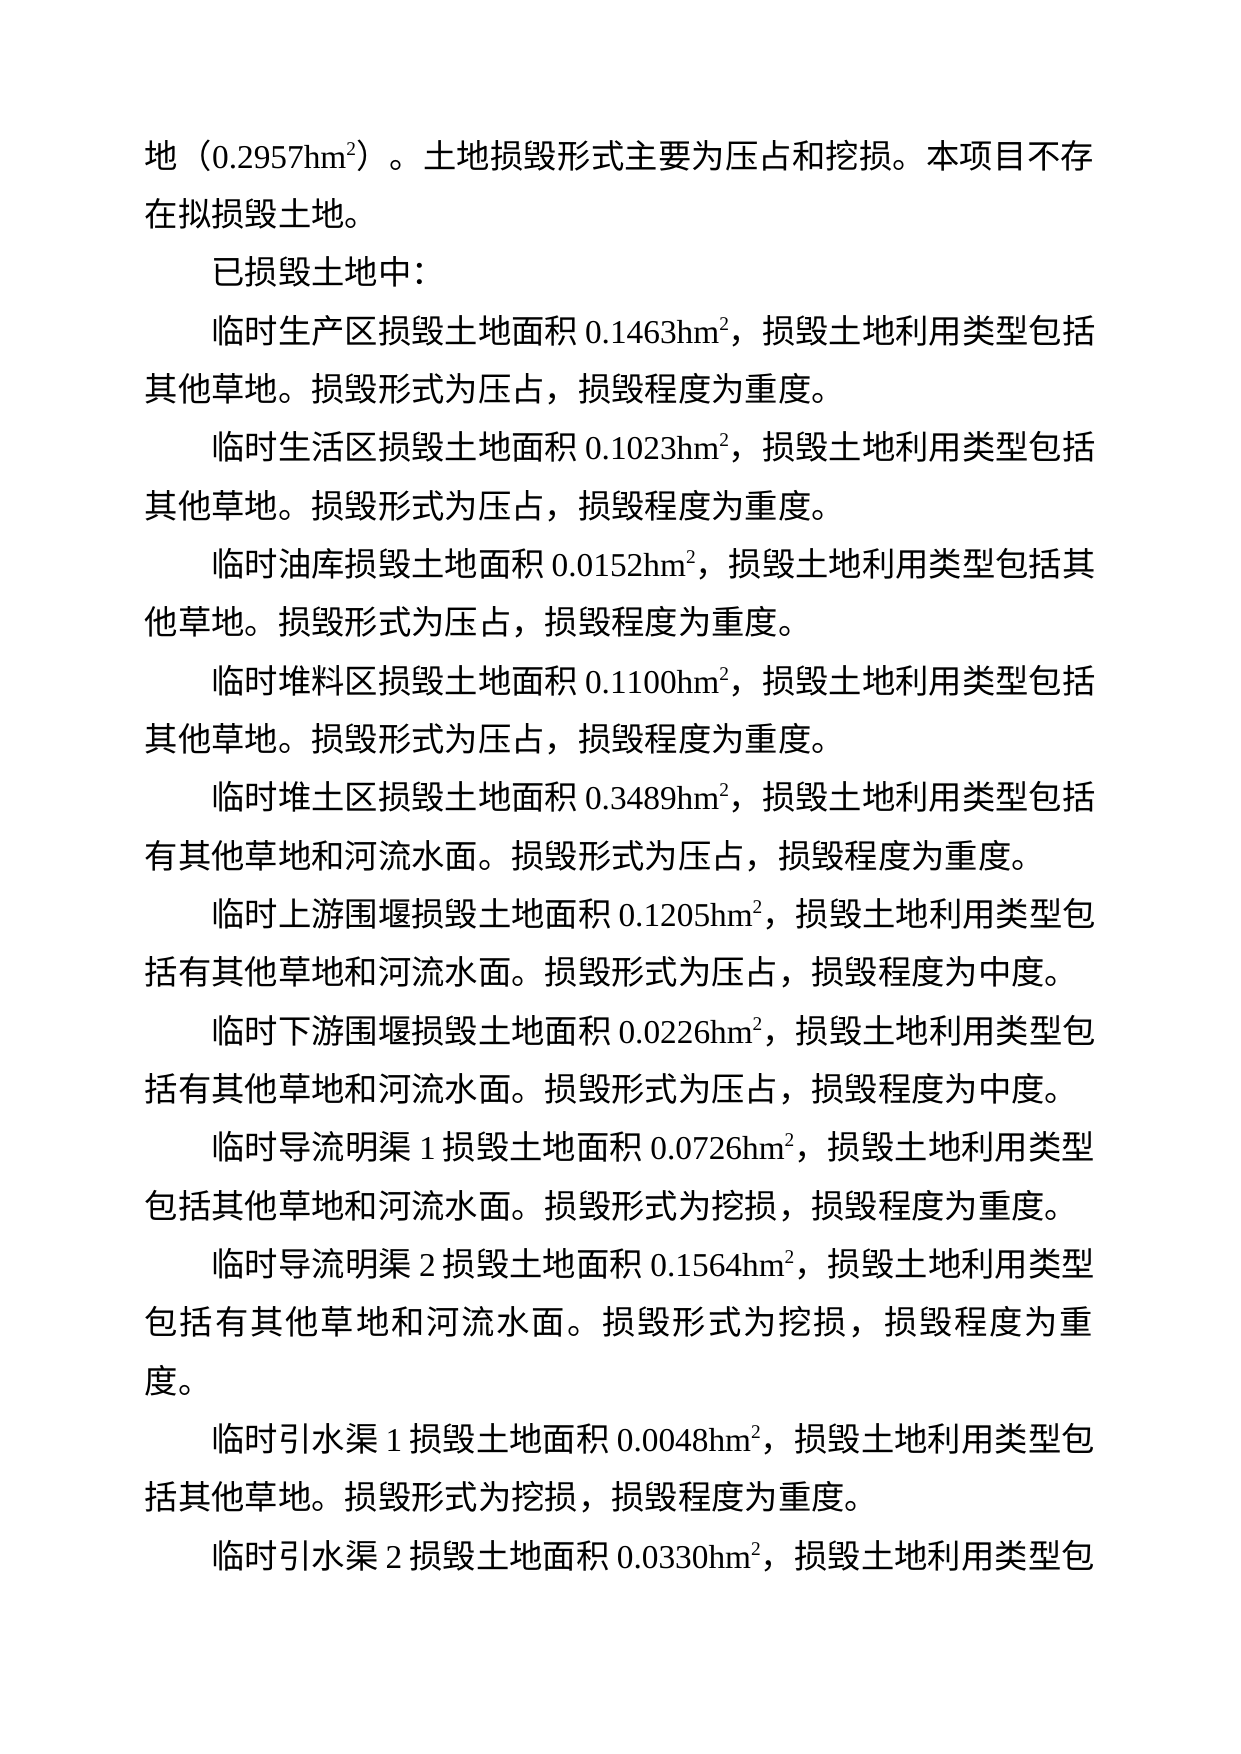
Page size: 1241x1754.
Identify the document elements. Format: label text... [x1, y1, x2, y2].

text 临时导流明渠2损毁土地面积0.1564hm2，损毁土地利用类型包括有其他草地和河流水面。损毁形式为挖损，损毁程度为重度。 [144, 1230, 1096, 1405]
text 临时生产区损毁土地面积0.1463hm2，损毁土地利用类型包括其他草地。损毁形式为压占，损毁程度为重度。 [144, 296, 1096, 413]
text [144, 1521, 1096, 1580]
text 临时油库损毁土地面积0.0152hm2，损毁土地利用类型包括其他草地。损毁形式为压占，损毁程度为重度。 [144, 530, 1096, 646]
text 临时下游围堰损毁土地面积0.0226hm2，损毁土地利用类型包括有其他草地和河流水面。损毁形式为压占，损毁程度为中度。 [144, 996, 1096, 1113]
text 临时堆土区损毁土地面积0.3489hm2，损毁土地利用类型包括有其他草地和河流水面。损毁形式为压占，损毁程度为重度。 [144, 763, 1096, 880]
text 临时堆料区损毁土地面积0.1100hm2，损毁土地利用类型包括其他草地。损毁形式为压占，损毁程度为重度。 [144, 646, 1096, 763]
text 临时上游围堰损毁土地面积0.1205hm2，损毁土地利用类型包括有其他草地和河流水面。损毁形式为压占，损毁程度为中度。 [144, 880, 1096, 996]
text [144, 121, 1096, 238]
text 临时引水渠1损毁土地面积0.0048hm2，损毁土地利用类型包括其他草地。损毁形式为挖损，损毁程度为重度。 [144, 1405, 1096, 1521]
text 临时生活区损毁土地面积0.1023hm2，损毁土地利用类型包括其他草地。损毁形式为压占，损毁程度为重度。 [144, 413, 1096, 530]
text 已损毁土地中： [144, 238, 1096, 296]
text 临时导流明渠1损毁土地面积0.0726hm2，损毁土地利用类型包括其他草地和河流水面。损毁形式为挖损，损毁程度为重度。 [144, 1113, 1096, 1230]
